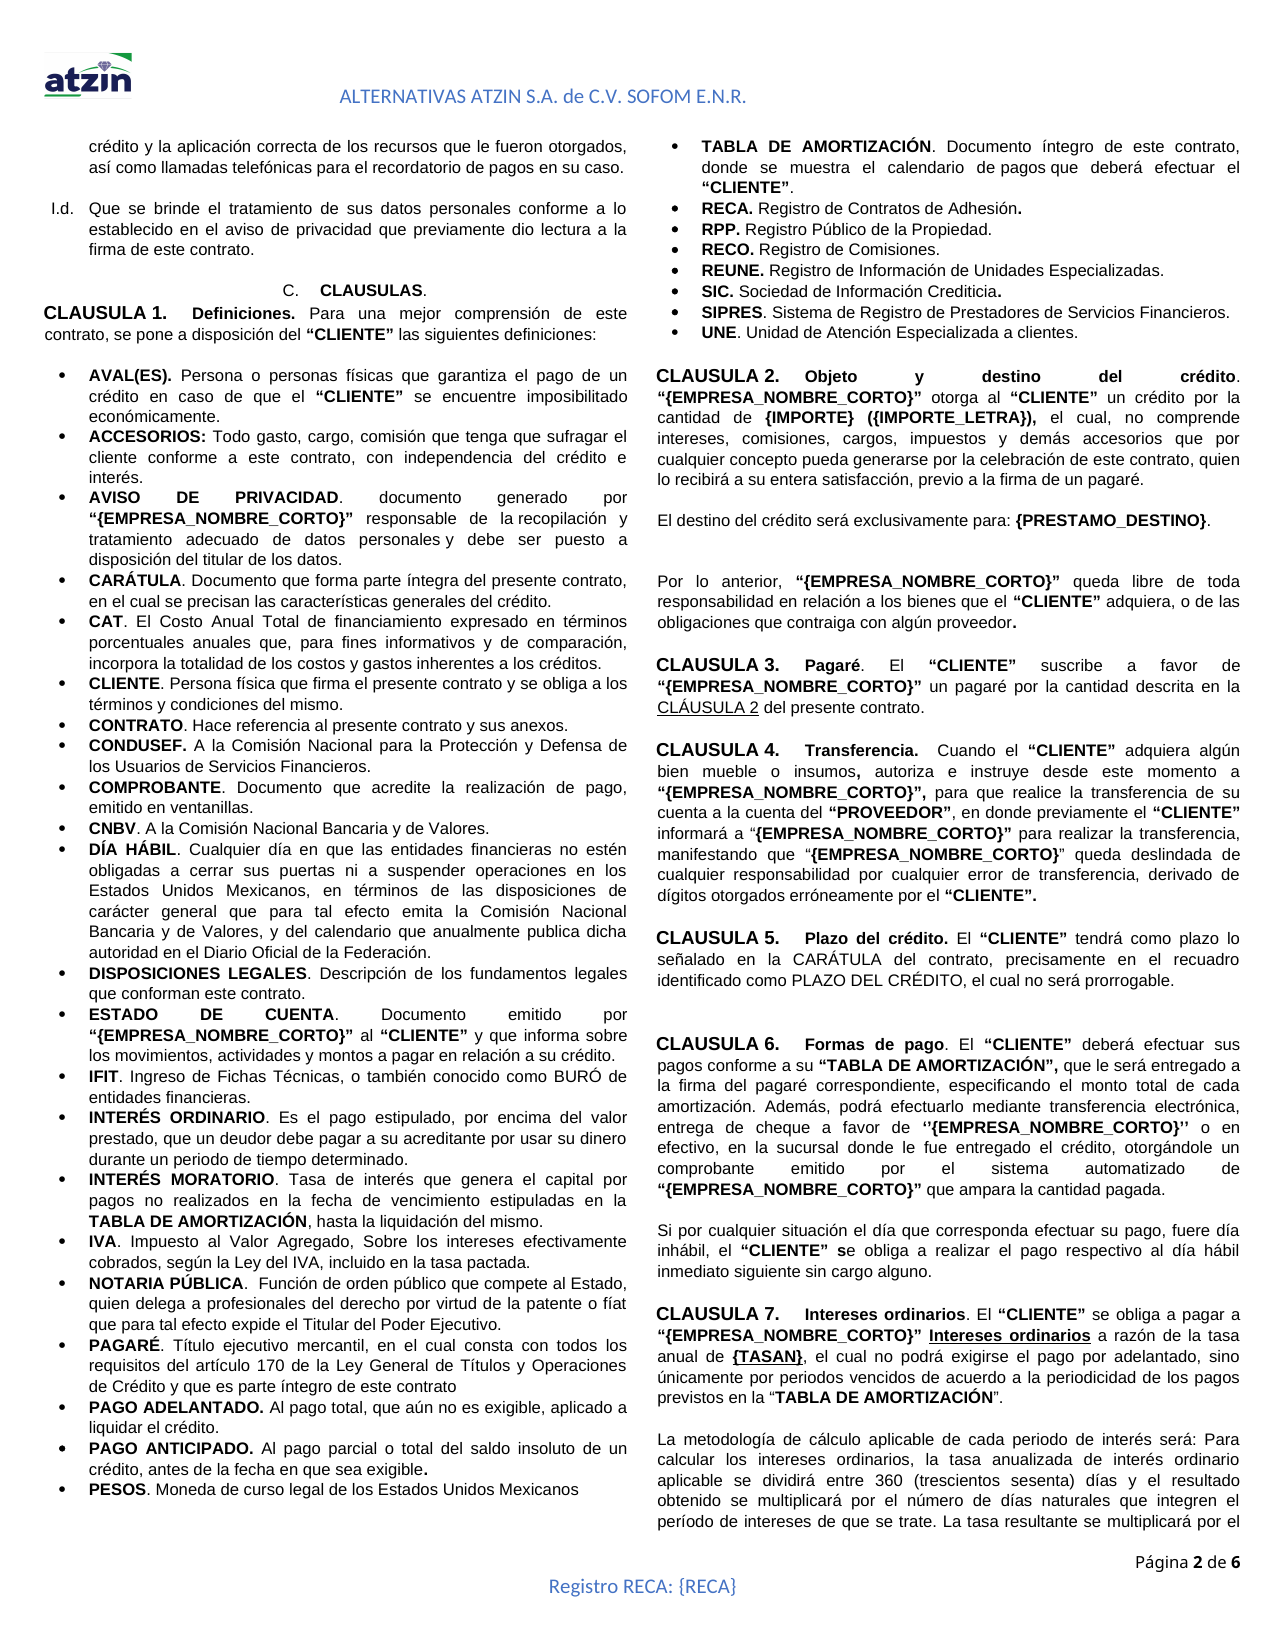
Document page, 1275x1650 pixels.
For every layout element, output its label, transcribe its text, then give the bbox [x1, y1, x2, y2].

list UNE. Unidad de Atención Especializada a clientes. [672, 323, 1240, 342]
list IFIT. Ingreso de Fichas Técnicas, o también conocido como BURÓ de entidades financieras. [59, 1067, 628, 1107]
list Formas de pago. El “CLIENTE” deberá efectuar sus pagos conforme a su “TABLA DE AMORTIZACIÓN”, que le será entregado a la firma del pagaré correspondiente, especificando el monto total de cada amortización. Además, podrá efectuarlo mediante transferencia electrónica, entrega de cheque a favor de ‘’{EMPRESA_NOMBRE_CORTO}’’ o en efectivo, en la sucursal donde le fue entregado el crédito, otorgándole un comprobante emitido por el sistema automatizado de “{EMPRESA_NOMBRE_CORTO}” que ampara la cantidad pagada. [656, 1033, 1240, 1198]
list RECO. Registro de Comisiones. [672, 240, 1240, 259]
list ACCESORIOS: Todo gasto, cargo, comisión que tenga que sufragar el cliente conforme a este contrato, con independencia del crédito e interés. [59, 427, 628, 487]
list CARÁTULA. Documento que forma parte íntegra del presente contrato, en el cual se precisan las características generales del crédito. [59, 571, 628, 611]
list Transferencia. Cuando el “CLIENTE” adquiera algún bien mueble o insumos, autoriza e instruye desde este momento a “{EMPRESA_NOMBRE_CORTO}”, para que realice la transferencia de su cuenta a la cuenta del “PROVEEDOR”, en donde previamente el “CLIENTE” informará a “{EMPRESA_NOMBRE_CORTO}” para realizar la transferencia, manifestando que “{EMPRESA_NOMBRE_CORTO}” queda deslindada de cualquier responsabilidad por cualquier error de transferencia, derivado de dígitos otorgados erróneamente por el “CLIENTE”. [656, 739, 1240, 905]
list DÍA HÁBIL. Cualquier día en que las entidades financieras no estén obligadas a cerrar sus puertas ni a suspender operaciones en los Estados Unidos Mexicanos, en términos de las disposiciones de carácter general que para tal efecto emita la Comisión Nacional Bancaria y de Valores, y del calendario que anualmente publica dicha autoridad en el Diario Oficial de la Federación. [59, 839, 628, 962]
list COMPROBANTE. Documento que acredite la realización de pago, emitido en ventanillas. [59, 777, 628, 817]
list AVISO DE PRIVACIDAD. documento generado por “{EMPRESA_NOMBRE_CORTO}” responsable de la recopilación y tratamiento adecuado de datos personales y debe ser puesto a disposición del titular de los datos. [59, 488, 628, 569]
list REUNE. Registro de Información de Unidades Especializadas. [672, 261, 1240, 280]
list Definiciones. Para una mejor comprensión de este contrato, se pone a disposición del “CLIENTE” las siguientes definiciones: [43, 302, 628, 344]
list ESTADO DE CUENTA. Documento emitido por “{EMPRESA_NOMBRE_CORTO}” al “CLIENTE” y que informa sobre los movimientos, actividades y montos a pagar en relación a su crédito. [59, 1005, 628, 1065]
list PESOS. Moneda de curso legal de los Estados Unidos Mexicanos [59, 1480, 628, 1499]
list Intereses ordinarios. El “CLIENTE” se obliga a pagar a “{EMPRESA_NOMBRE_CORTO}” Intereses ordinarios a razón de la tasa anual de {TASAN}, el cual no podrá exigirse el pago por adelantado, sino únicamente por periodos vencidos de acuerdo a la periodicidad de los pagos previstos en la “TABLA DE AMORTIZACIÓN”. [656, 1303, 1240, 1407]
list IVA. Impuesto al Valor Agregado, Sobre los intereses efectivamente cobrados, según la Ley del IVA, incluido en la tasa pactada. [59, 1232, 628, 1272]
list CLIENTE. Persona física que firma el presente contrato y se obliga a los términos y condiciones del mismo. [59, 674, 628, 714]
list Que se brinde el tratamiento de sus datos personales conforme a lo establecido en el aviso de privacidad que previamente dio lectura a la firma de este contrato. [74, 199, 628, 259]
list Plazo del crédito. El “CLIENTE” tendrá como plazo lo señalado en la CARÁTULA del contrato, precisamente en el recuadro identificado como PLAZO DEL CRÉDITO, el cual no será prorrogable. [656, 927, 1240, 990]
list INTERÉS MORATORIO. Tasa de interés que genera el capital por pagos no realizados en la fecha de vencimiento estipuladas en la TABLA DE AMORTIZACIÓN, hasta la liquidación del mismo. [59, 1170, 628, 1231]
list Objeto y destino del crédito. “{EMPRESA_NOMBRE_CORTO}” otorga al “CLIENTE” un crédito por la cantidad de {IMPORTE} ({IMPORTE_LETRA}), el cual, no comprende intereses, comisiones, cargos, impuestos y demás accesorios que por cualquier concepto pueda generarse por la celebración de este contrato, quien lo recibirá a su entera satisfacción, previo a la firma de un pagaré. [656, 364, 1240, 489]
list CONDUSEF. A la Comisión Nacional para la Protección y Defensa de los Usuarios de Servicios Financieros. [59, 736, 628, 776]
list DISPOSICIONES LEGALES. Descripción de los fundamentos legales que conforman este contrato. [59, 963, 628, 1003]
list Pagaré. El “CLIENTE” suscribe a favor de “{EMPRESA_NOMBRE_CORTO}” un pagaré por la cantidad descrita en la CLÁUSULA 2 del presente contrato. [656, 654, 1240, 717]
list Si por cualquier situación el día que corresponda efectuar su pago, fuere día inhábil, el “CLIENTE” se obliga a realizar el pago respectivo al día hábil inmediato siguiente sin cargo alguno. [657, 1221, 1240, 1281]
list CAT. El Costo Anual Total de financiamiento expresado en términos porcentuales anuales que, para fines informativos y de comparación, incorpora la totalidad de los costos y gastos inherentes a los créditos. [59, 612, 628, 673]
list PAGO ANTICIPADO. Al pago parcial o total del saldo insoluto de un crédito, antes de la fecha en que sea exigible. [59, 1439, 628, 1479]
list CLAUSULAS. [82, 281, 628, 300]
list PAGO ADELANTADO. Al pago total, que aún no es exigible, aplicado a liquidar el crédito. [59, 1397, 628, 1437]
picture [44, 47, 132, 104]
list PAGARÉ. Título ejecutivo mercantil, en el cual consta con todos los requisitos del artículo 170 de la Ley General de Títulos y Operaciones de Crédito y que es parte íntegro de este contrato [59, 1335, 628, 1396]
list AVAL(ES). Persona o personas físicas que garantiza el pago de un crédito en caso de que el “CLIENTE” se encuentre imposibilitado económicamente. [59, 366, 628, 426]
list SIC. Sociedad de Información Crediticia. [672, 282, 1240, 301]
list Por lo anterior, “{EMPRESA_NOMBRE_CORTO}” queda libre de toda responsabilidad en relación a los bienes que el “CLIENTE” adquiera, o de las obligaciones que contraiga con algún proveedor. [657, 572, 1240, 632]
list NOTARIA PÚBLICA. Función de orden público que compete al Estado, quien delega a profesionales del derecho por virtud de la patente o fíat que para tal efecto expide el Titular del Poder Ejecutivo. [59, 1273, 628, 1334]
list RECA. Registro de Contratos de Adhesión. [672, 199, 1240, 218]
list CNBV. A la Comisión Nacional Bancaria y de Valores. [59, 819, 628, 838]
list CONTRATO. Hace referencia al presente contrato y sus anexos. [59, 715, 628, 735]
list RPP. Registro Público de la Propiedad. [672, 219, 1240, 239]
list INTERÉS ORDINARIO. Es el pago estipulado, por encima del valor prestado, que un deudor debe pagar a su acreditante por usar su dinero durante un periodo de tiempo determinado. [59, 1108, 628, 1169]
list SIPRES. Sistema de Registro de Prestadores de Servicios Financieros. [672, 302, 1240, 322]
list TABLA DE AMORTIZACIÓN. Documento íntegro de este contrato, donde se muestra el calendario de pagos que deberá efectuar el “CLIENTE”. [672, 137, 1240, 197]
list El destino del crédito será exclusivamente para: {PRESTAMO_DESTINO}. [657, 511, 1240, 530]
